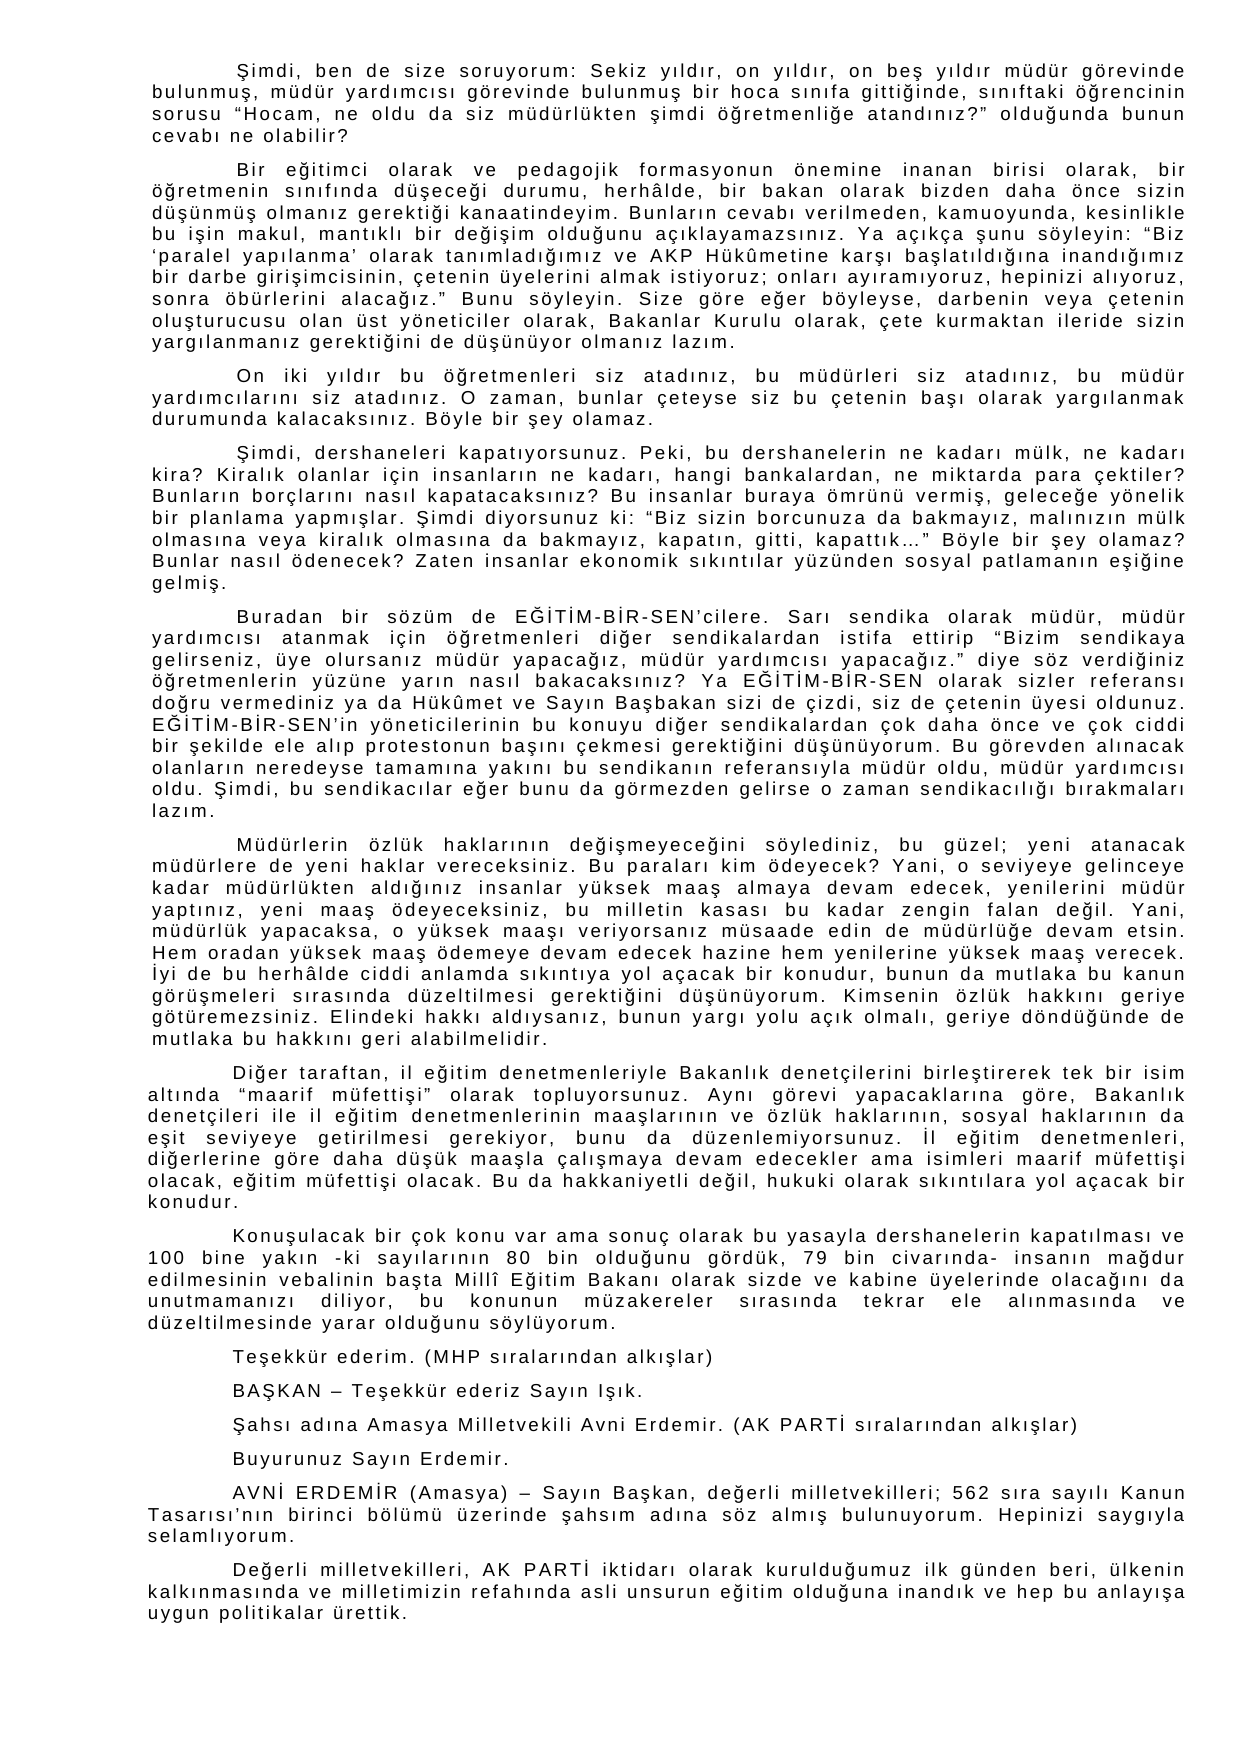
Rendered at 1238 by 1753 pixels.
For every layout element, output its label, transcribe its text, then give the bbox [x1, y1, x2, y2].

text Diğer taraftan, il eğitim denetmenleriyle Bakanlık denetçilerini birleştirerek tek bir isim altında “maarif müfettişi” olarak topluyorsunuz. Aynı görevi yapacaklarına göre, Bakanlık denetçileri ile il eğitim denetmenlerinin maaşlarının ve özlük haklarının, sosyal haklarının da eşit seviyeye getirilmesi gerekiyor, bunu da düzenlemiyorsunuz. İl eğitim denetmenleri, diğerlerine göre daha düşük maaşla çalışmaya devam edecekler ama isimleri maarif müfettişi olacak, eğitim müfettişi olacak. Bu da hakkaniyetli değil, hukuki olarak sıkıntılara yol açacak bir konudur. [148, 1062, 1186, 1213]
text Müdürlerin özlük haklarının değişmeyeceğini söylediniz, bu güzel; yeni atanacak müdürlere de yeni haklar vereceksiniz. Bu paraları kim ödeyecek? Yani, o seviyeye gelinceye kadar müdürlükten aldığınız insanlar yüksek maaş almaya devam edecek, yenilerini müdür yaptınız, yeni maaş ödeyeceksiniz, bu milletin kasası bu kadar zengin falan değil. Yani, müdürlük yapacaksa, o yüksek maaşı veriyorsanız müsaade edin de müdürlüğe devam etsin. Hem oradan yüksek maaş ödemeye devam edecek hazine hem yenilerine yüksek maaş verecek. İyi de bu herhâlde ciddi anlamda sıkıntıya yol açacak bir konudur, bunun da mutlaka bu kanun görüşmeleri sırasında düzeltilmesi gerektiğini düşünüyorum. Kimsenin özlük hakkını geriye götüremezsiniz. Elindeki hakkı aldıysanız, bunun yargı yolu açık olmalı, geriye döndüğünde de mutlaka bu hakkını geri alabilmelidir. [152, 834, 1186, 1049]
text BAŞKAN – Teşekkür ederiz Sayın Işık. [148, 1380, 1186, 1401]
text Şimdi, ben de size soruyorum: Sekiz yıldır, on yıldır, on beş yıldır müdür görevinde bulunmuş, müdür yardımcısı görevinde bulunmuş bir hoca sınıfa gittiğinde, sınıftaki öğrencinin sorusu “Hocam, ne oldu da siz müdürlükten şimdi öğretmenliğe atandınız?” olduğunda bunun cevabı ne olabilir? [152, 60, 1186, 146]
text AVNİ ERDEMİR (Amasya) – Sayın Başkan, değerli milletvekilleri; 562 sıra sayılı Kanun Tasarısı’nın birinci bölümü üzerinde şahsım adına söz almış bulunuyorum. Hepinizi saygıyla selamlıyorum. [148, 1482, 1186, 1547]
text Buyurunuz Sayın Erdemir. [148, 1448, 1186, 1469]
text Bir eğitimci olarak ve pedagojik formasyonun önemine inanan birisi olarak, bir öğretmenin sınıfında düşeceği durumu, herhâlde, bir bakan olarak bizden daha önce sizin düşünmüş olmanız gerektiği kanaatindeyim. Bunların cevabı verilmeden, kamuoyunda, kesinlikle bu işin makul, mantıklı bir değişim olduğunu açıklayamazsınız. Ya açıkça şunu söyleyin: “Biz ‘paralel yapılanma’ olarak tanımladığımız ve AKP Hükûmetine karşı başlatıldığına inandığımız bir darbe girişimcisinin, çetenin üyelerini almak istiyoruz; onları ayıramıyoruz, hepinizi alıyoruz, sonra öbürlerini alacağız.” Bunu söyleyin. Size göre eğer böyleyse, darbenin veya çetenin oluşturucusu olan üst yöneticiler olarak, Bakanlar Kurulu olarak, çete kurmaktan ileride sizin yargılanmanız gerektiğini de düşünüyor olmanız lazım. [152, 158, 1186, 352]
text On iki yıldır bu öğretmenleri siz atadınız, bu müdürleri siz atadınız, bu müdür yardımcılarını siz atadınız. O zaman, bunlar çeteyse siz bu çetenin başı olarak yargılanmak durumunda kalacaksınız. Böyle bir şey olamaz. [152, 365, 1186, 430]
text Buradan bir sözüm de EĞİTİM-BİR-SEN’cilere. Sarı sendika olarak müdür, müdür yardımcısı atanmak için öğretmenleri diğer sendikalardan istifa ettirip “Bizim sendikaya gelirseniz, üye olursanız müdür yapacağız, müdür yardımcısı yapacağız.” diye söz verdiğiniz öğretmenlerin yüzüne yarın nasıl bakacaksınız? Ya EĞİTİM-BİR-SEN olarak sizler referansı doğru vermediniz ya da Hükûmet ve Sayın Başbakan sizi de çizdi, siz de çetenin üyesi oldunuz. EĞİTİM-BİR-SEN’in yöneticilerinin bu konuyu diğer sendikalardan çok daha önce ve çok ciddi bir şekilde ele alıp protestonun başını çekmesi gerektiğini düşünüyorum. Bu görevden alınacak olanların neredeyse tamamına yakını bu sendikanın referansıyla müdür oldu, müdür yardımcısı oldu. Şimdi, bu sendikacılar eğer bunu da görmezden gelirse o zaman sendikacılığı bırakmaları lazım. [152, 606, 1186, 821]
text Değerli milletvekilleri, AK PARTİ iktidarı olarak kurulduğumuz ilk günden beri, ülkenin kalkınmasında ve milletimizin refahında asli unsurun eğitim olduğuna inandık ve hep bu anlayışa uygun politikalar ürettik. [148, 1559, 1186, 1624]
text Konuşulacak bir çok konu var ama sonuç olarak bu yasayla dershanelerin kapatılması ve 100 bine yakın -ki sayılarının 80 bin olduğunu gördük, 79 bin civarında- insanın mağdur edilmesinin vebalinin başta Millî Eğitim Bakanı olarak sizde ve kabine üyelerinde olacağını da unutmamanızı diliyor, bu konunun müzakereler sırasında tekrar ele alınmasında ve düzeltilmesinde yarar olduğunu söylüyorum. [148, 1225, 1186, 1333]
text Şimdi, dershaneleri kapatıyorsunuz. Peki, bu dershanelerin ne kadarı mülk, ne kadarı kira? Kiralık olanlar için insanların ne kadarı, hangi bankalardan, ne miktarda para çektiler? Bunların borçlarını nasıl kapatacaksınız? Bu insanlar buraya ömrünü vermiş, geleceğe yönelik bir planlama yapmışlar. Şimdi diyorsunuz ki: “Biz sizin borcunuza da bakmayız, malınızın mülk olmasına veya kiralık olmasına da bakmayız, kapatın, gitti, kapattık…” Böyle bir şey olamaz? Bunlar nasıl ödenecek? Zaten insanlar ekonomik sıkıntılar yüzünden sosyal patlamanın eşiğine gelmiş. [152, 442, 1186, 593]
text Şahsı adına Amasya Milletvekili Avni Erdemir. (AK PARTİ sıralarından alkışlar) [148, 1414, 1186, 1435]
text Teşekkür ederim. (MHP sıralarından alkışlar) [148, 1346, 1186, 1367]
